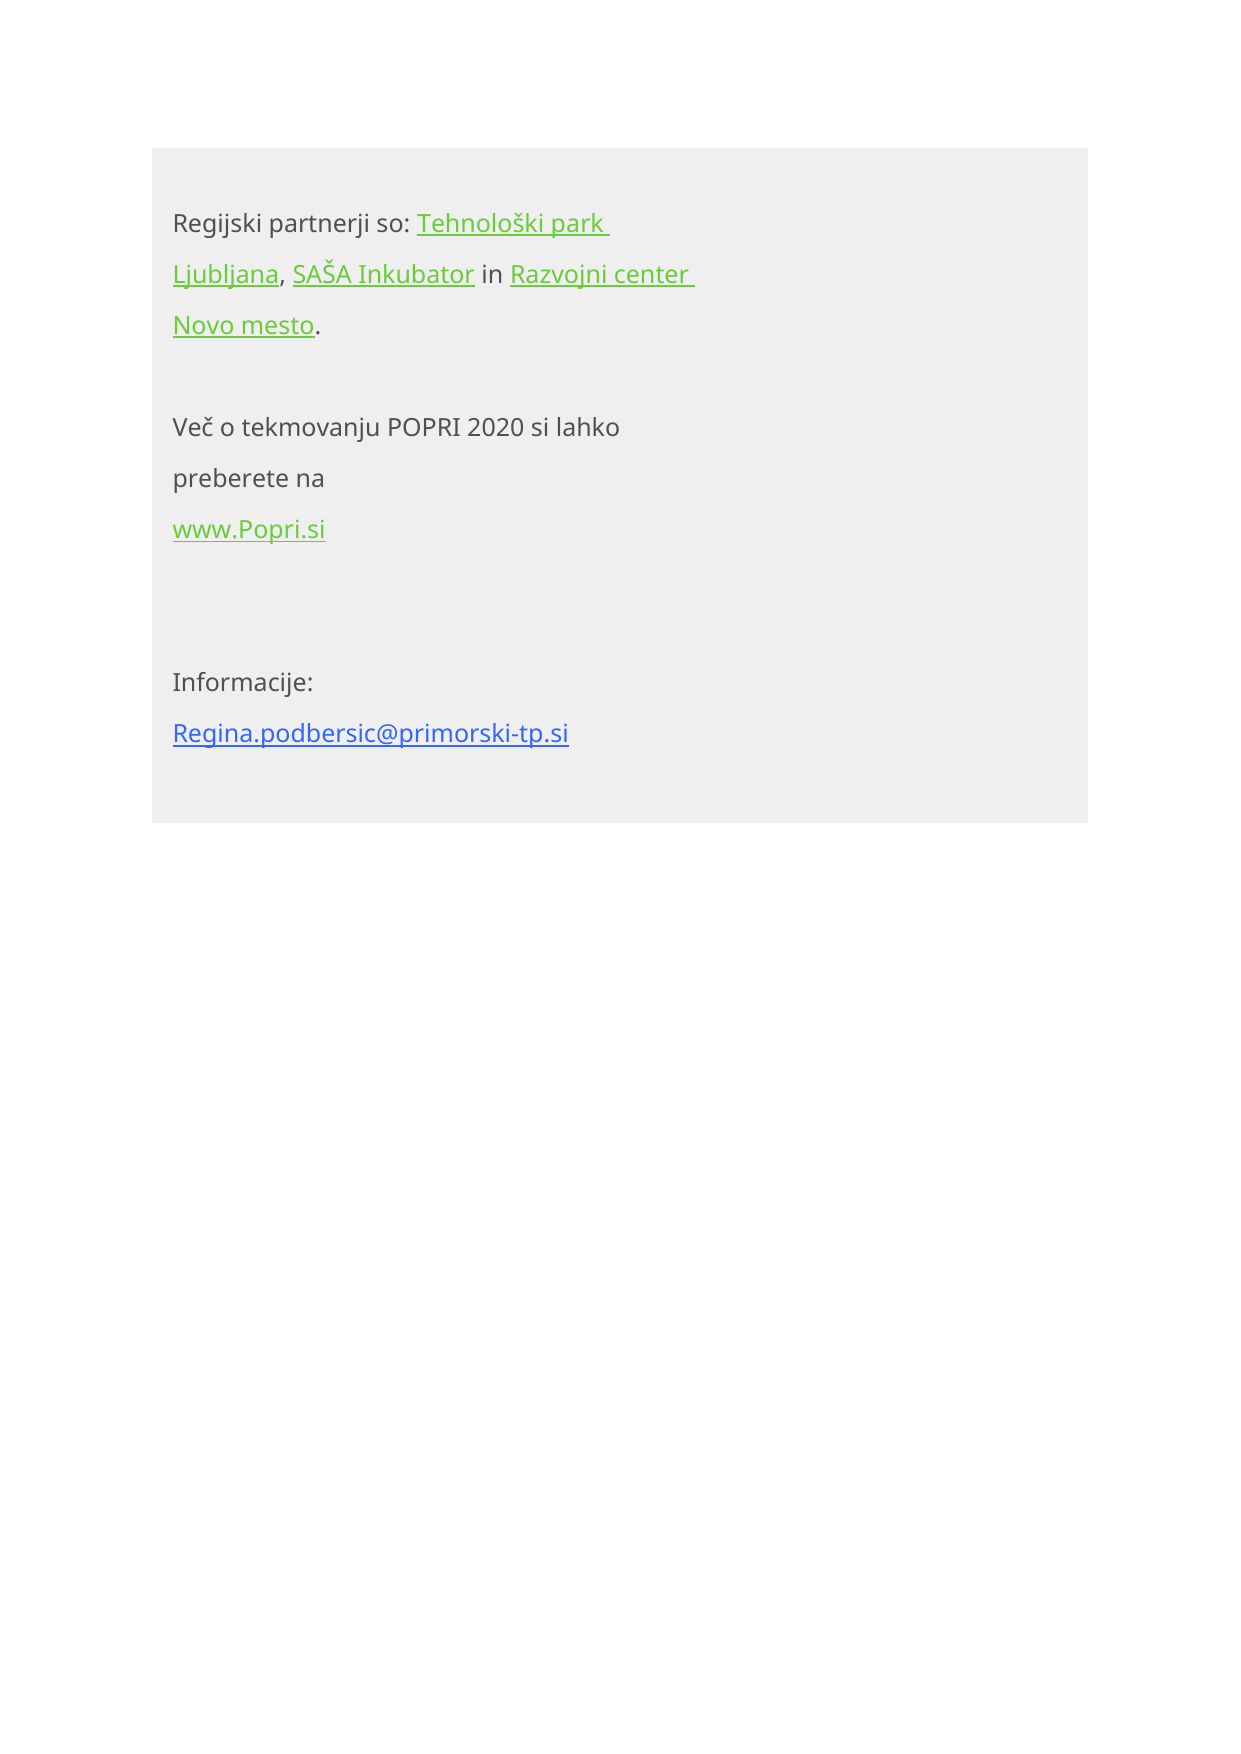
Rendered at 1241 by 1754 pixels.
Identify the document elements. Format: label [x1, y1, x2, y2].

table_cell [152, 148, 1088, 823]
